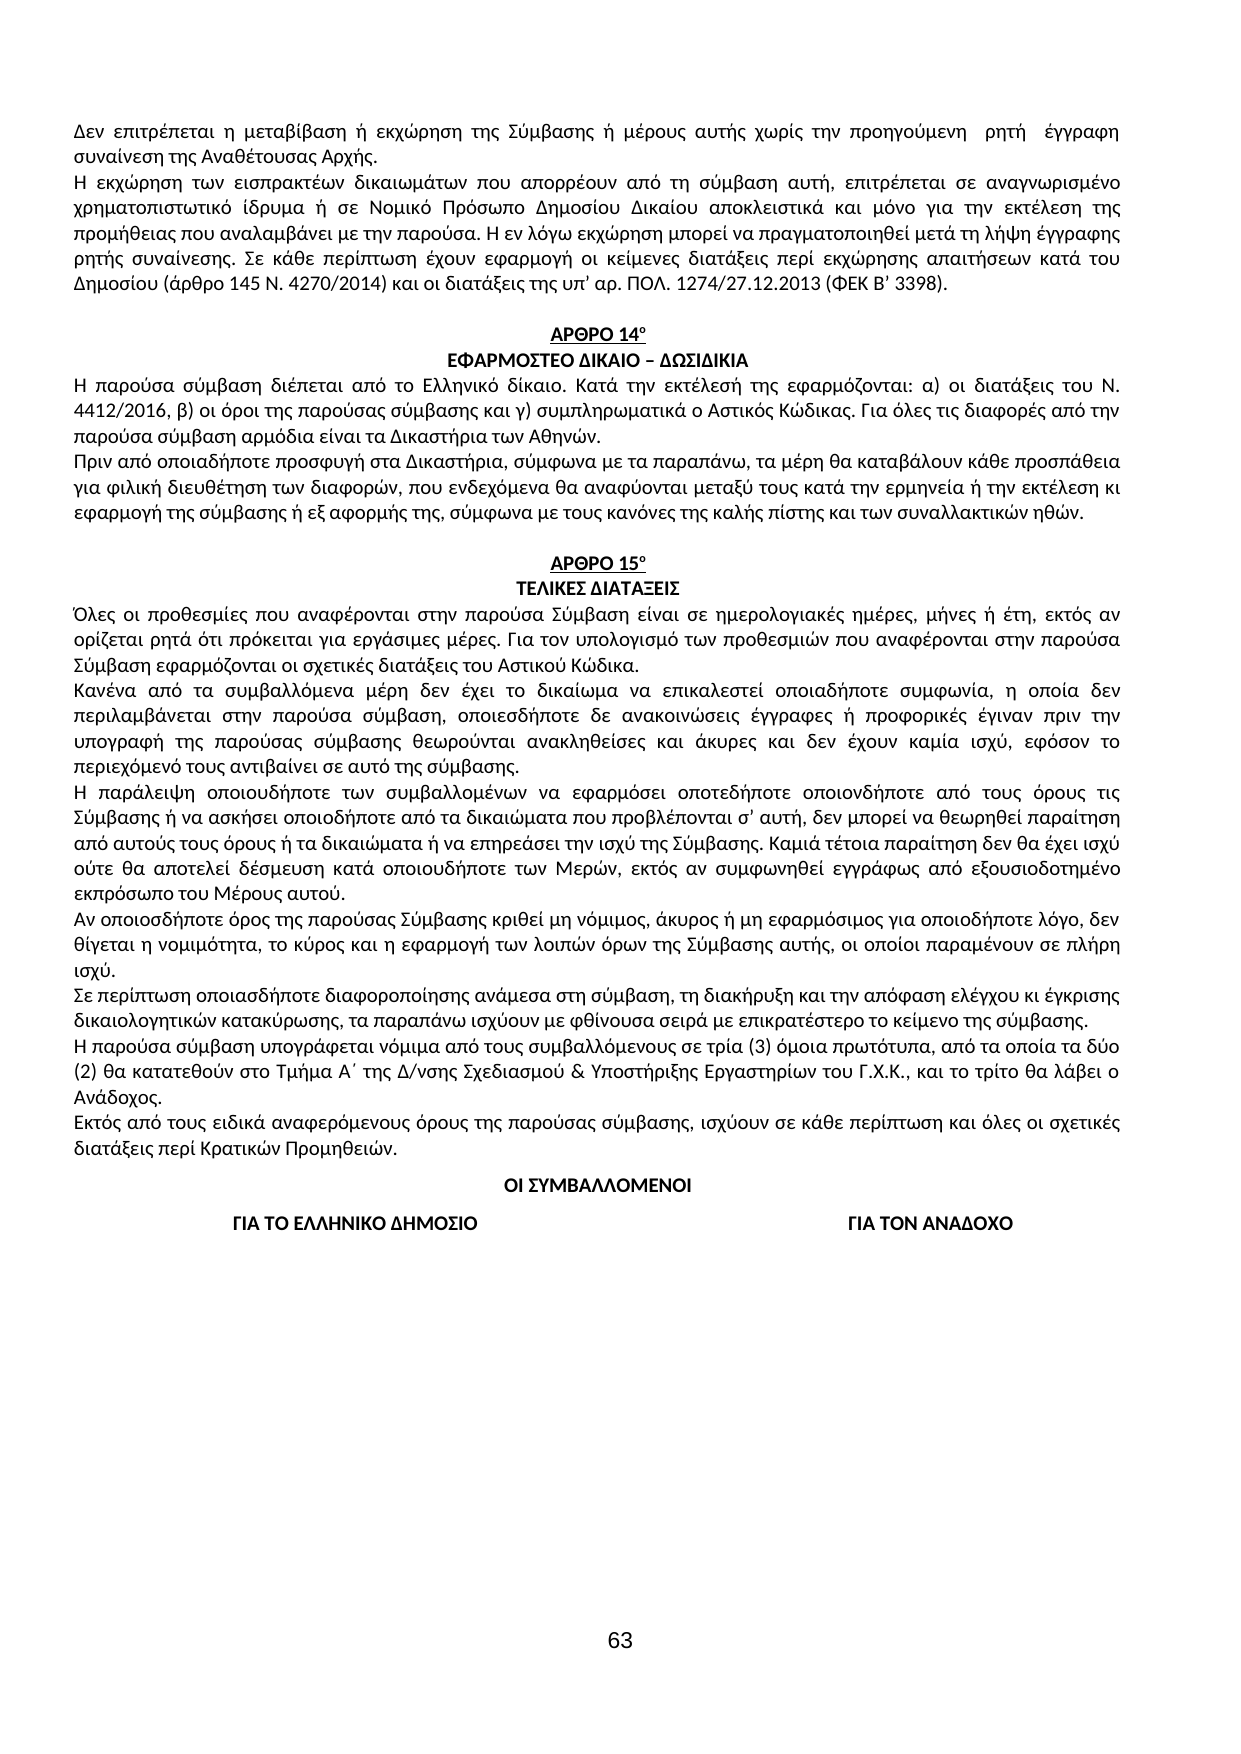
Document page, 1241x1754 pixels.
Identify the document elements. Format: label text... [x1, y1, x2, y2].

text Πριν από οποιαδήποτε προσφυγή στα Δικαστήρια, σύμφωνα με τα παραπάνω, τα μέρη θα καταβάλουν κάθε προσπάθεια για φιλική διευθέτηση των διαφορών, που ενδεχόμενα θα αναφύονται μεταξύ τους κατά την ερμηνεία ή την εκτέλεση κι εφαρμογή της σύμβασης ή εξ αφορμής της, σύμφωνα με τους κανόνες της καλής πίστης και των συναλλακτικών ηθών. [74, 448, 1122, 525]
text Αν οποιοσδήποτε όρος της παρούσας Σύμβασης κριθεί μη νόμιμος, άκυρος ή μη εφαρμόσιμος για οποιοδήποτε λόγο, δεν θίγεται η νομιμότητα, το κύρος και η εφαρμογή των λοιπών όρων της Σύμβασης αυτής, οι οποίοι παραμένουν σε πλήρη ισχύ. [74, 906, 1122, 982]
text ΕΦΑΡΜΟΣΤΕΟ ΔΙΚΑΙΟ – ΔΩΣΙΔΙΚΙΑ [74, 347, 1122, 372]
text Η παρούσα σύμβαση υπογράφεται νόμιμα από τους συμβαλλόμενους σε τρία (3) όμοια πρωτότυπα, από τα οποία τα δύο (2) θα κατατεθούν στο Τμήμα Α΄ της Δ/νσης Σχεδιασμού & Υποστήριξης Εργαστηρίων του Γ.Χ.Κ., και το τρίτο θα λάβει ο Ανάδοχος. [74, 1033, 1122, 1109]
text Όλες οι προθεσμίες που αναφέρονται στην παρούσα Σύμβαση είναι σε ημερολογιακές ημέρες, μήνες ή έτη, εκτός αν ορίζεται ρητά ότι πρόκειται για εργάσιμες μέρες. Για τον υπολογισμό των προθεσμιών που αναφέρονται στην παρούσα Σύμβαση εφαρμόζονται οι σχετικές διατάξεις του Αστικού Κώδικα. [74, 601, 1122, 677]
text Εκτός από τους ειδικά αναφερόμενους όρους της παρούσας σύμβασης, ισχύουν σε κάθε περίπτωση και όλες οι σχετικές διατάξεις περί Κρατικών Προμηθειών. [74, 1109, 1122, 1160]
text Η εκχώρηση των εισπρακτέων δικαιωμάτων που απορρέουν από τη σύμβαση αυτή, επιτρέπεται σε αναγνωρισμένο χρηματοπιστωτικό ίδρυμα ή σε Νομικό Πρόσωπο Δημοσίου Δικαίου αποκλειστικά και μόνο για την εκτέλεση της προμήθειας που αναλαμβάνει με την παρούσα. Η εν λόγω εκχώρηση μπορεί να πραγματοποιηθεί μετά τη λήψη έγγραφης ρητής συναίνεσης. Σε κάθε περίπτωση έχουν εφαρμογή οι κείμενες διατάξεις περί εκχώρησης απαιτήσεων κατά του Δημοσίου (άρθρο 145 Ν. 4270/2014) και οι διατάξεις της υπ’ αρ. ΠΟΛ. 1274/27.12.2013 (ΦΕΚ Β’ 3398). [74, 169, 1122, 296]
text ΓΙΑ ΤΟ ΕΛΛΗΝΙΚΟ ΔΗΜΟΣΙΟ ΓΙΑ ΤΟΝ ΑΝΑΔΟΧΟ [74, 1211, 1122, 1236]
text Η παράλειψη οποιουδήποτε των συμβαλλομένων να εφαρμόσει οποτεδήποτε οποιονδήποτε από τους όρους τις Σύμβασης ή να ασκήσει οποιοδήποτε από τα δικαιώματα που προβλέπονται σ’ αυτή, δεν μπορεί να θεωρηθεί παραίτηση από αυτούς τους όρους ή τα δικαιώματα ή να επηρεάσει την ισχύ της Σύμβασης. Καμιά τέτοια παραίτηση δεν θα έχει ισχύ ούτε θα αποτελεί δέσμευση κατά οποιουδήποτε των Μερών, εκτός αν συμφωνηθεί εγγράφως από εξουσιοδοτημένο εκπρόσωπο του Μέρους αυτού. [74, 779, 1122, 906]
text ΑΡΘΡΟ 14ο [74, 321, 1122, 347]
text ΟΙ ΣΥΜΒΑΛΛΟΜΕΝΟΙ [74, 1173, 1122, 1198]
text ΑΡΘΡΟ 15ο [74, 550, 1122, 576]
text ΤΕΛΙΚΕΣ ΔΙΑΤΑΞΕΙΣ [74, 576, 1122, 601]
text Σε περίπτωση οποιασδήποτε διαφοροποίησης ανάμεσα στη σύμβαση, τη διακήρυξη και την απόφαση ελέγχου κι έγκρισης δικαιολογητικών κατακύρωσης, τα παραπάνω ισχύουν με φθίνουσα σειρά με επικρατέστερο το κείμενο της σύμβασης. [74, 982, 1122, 1033]
text Κανένα από τα συμβαλλόμενα μέρη δεν έχει το δικαίωμα να επικαλεστεί οποιαδήποτε συμφωνία, η οποία δεν περιλαμβάνεται στην παρούσα σύμβαση, οποιεσδήποτε δε ανακοινώσεις έγγραφες ή προφορικές έγιναν πριν την υπογραφή της παρούσας σύμβασης θεωρούνται ανακληθείσες και άκυρες και δεν έχουν καμία ισχύ, εφόσον το περιεχόμενό τους αντιβαίνει σε αυτό της σύμβασης. [74, 677, 1122, 779]
text Η παρούσα σύμβαση διέπεται από το Ελληνικό δίκαιο. Κατά την εκτέλεσή της εφαρμόζονται: α) οι διατάξεις του Ν. 4412/2016, β) οι όροι της παρούσας σύμβασης και γ) συμπληρωματικά ο Αστικός Κώδικας. Για όλες τις διαφορές από την παρούσα σύμβαση αρμόδια είναι τα Δικαστήρια των Αθηνών. [74, 372, 1122, 448]
text Δεν επιτρέπεται η μεταβίβαση ή εκχώρηση της Σύμβασης ή μέρους αυτής χωρίς την προηγούμενη ρητή έγγραφη συναίνεση της Αναθέτουσας Αρχής. [74, 118, 1122, 169]
